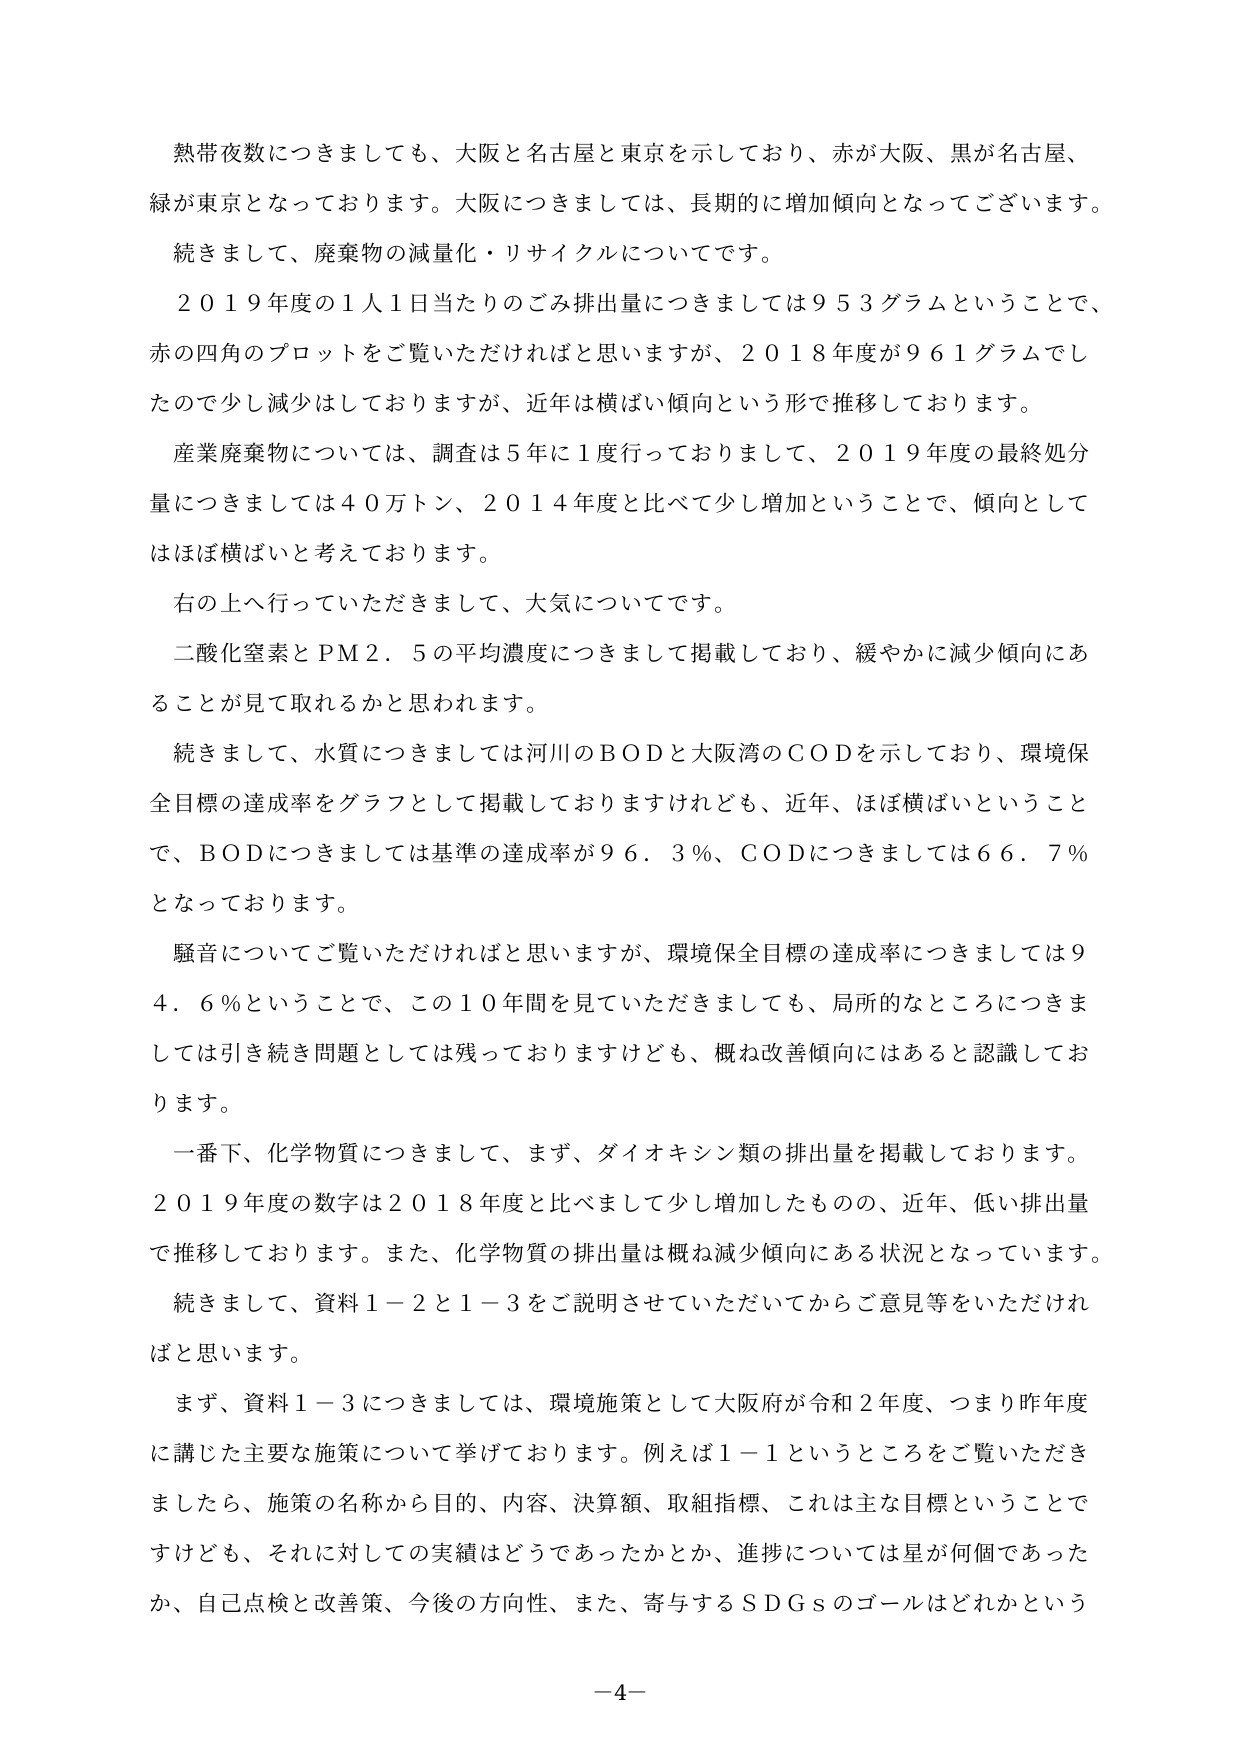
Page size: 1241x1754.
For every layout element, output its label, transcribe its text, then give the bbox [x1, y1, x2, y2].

text ２０１９年度の１人１日当たりのごみ排出量につきましては９５３グラムということで、赤の四角のプロットをご覧いただければと思いますが、２０１８年度が９６１グラムでしたので少し減少はしておりますが、近年は横ばい傾向という形で推移しております。 [149, 277, 1091, 427]
text 騒音についてご覧いただければと思いますが、環境保全目標の達成率につきましては９４.６％ということで、この１０年間を見ていただきましても、局所的なところにつきましては引き続き問題としては残っておりますけども、概ね改善傾向にはあると認識しております。 [149, 927, 1091, 1127]
text 続きまして、水質につきましては河川のＢＯＤと大阪湾のＣＯＤを示しており、環境保全目標の達成率をグラフとして掲載しておりますけれども、近年、ほぼ横ばいということで、ＢＯＤにつきましては基準の達成率が９６.３％、ＣＯＤにつきましては６６.７％となっております。 [149, 727, 1091, 927]
text 二酸化窒素とＰＭ２.５の平均濃度につきまして掲載しており、緩やかに減少傾向にあることが見て取れるかと思われます。 [149, 627, 1091, 727]
text 産業廃棄物については、調査は５年に１度行っておりまして、２０１９年度の最終処分量につきましては４０万トン、２０１４年度と比べて少し増加ということで、傾向としてはほぼ横ばいと考えております。 [149, 427, 1091, 577]
text 右の上へ行っていただきまして、大気についてです。 [149, 577, 1091, 627]
text 続きまして、廃棄物の減量化・リサイクルについてです。 [149, 227, 1091, 277]
text 続きまして、資料１－２と１－３をご説明させていただいてからご意見等をいただければと思います。 [149, 1277, 1091, 1377]
text 一番下、化学物質につきまして、まず、ダイオキシン類の排出量を掲載しております。２０１９年度の数字は２０１８年度と比べまして少し増加したものの、近年、低い排出量で推移しております。また、化学物質の排出量は概ね減少傾向にある状況となっています。 [149, 1127, 1091, 1277]
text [149, 1377, 1091, 1627]
text 熱帯夜数につきましても、大阪と名古屋と東京を示しており、赤が大阪、黒が名古屋、緑が東京となっております。大阪につきましては、長期的に増加傾向となってございます。 [149, 127, 1091, 227]
